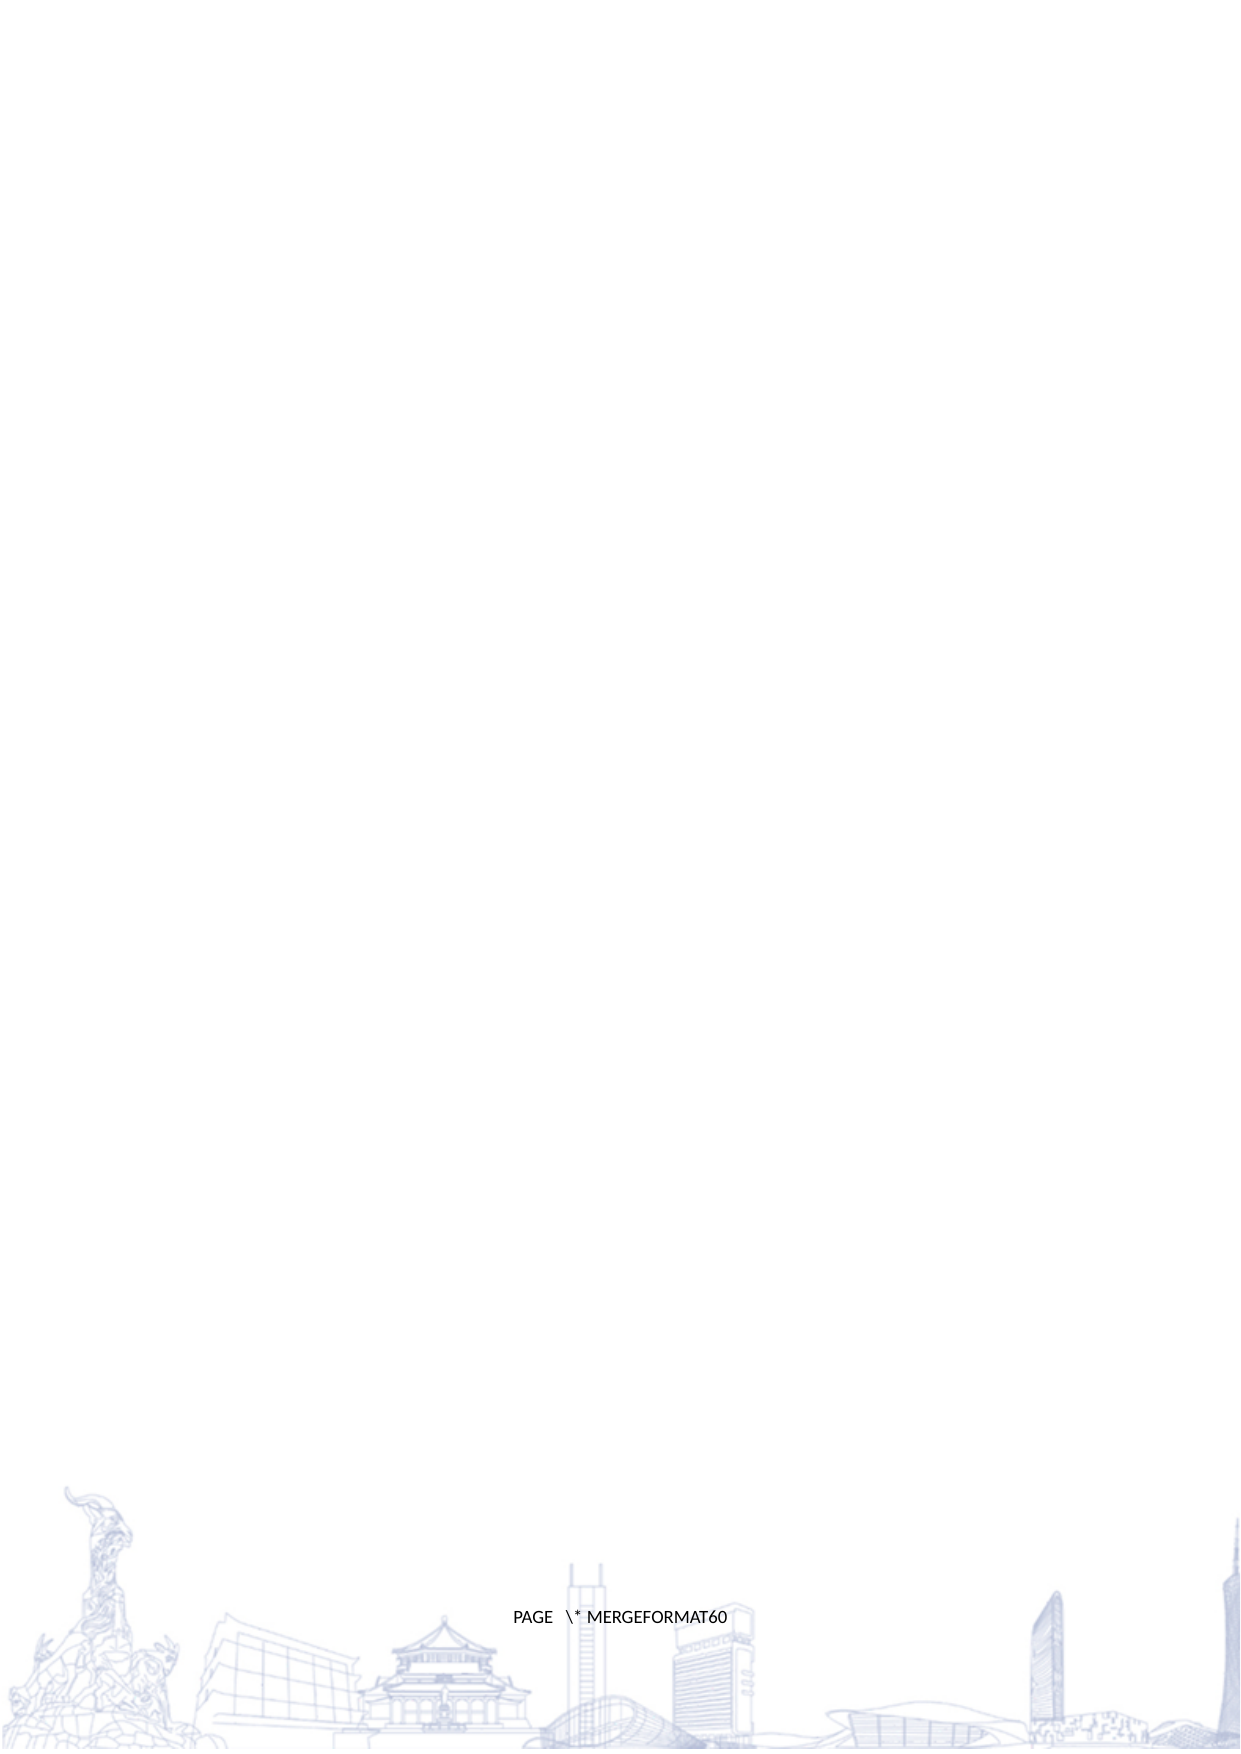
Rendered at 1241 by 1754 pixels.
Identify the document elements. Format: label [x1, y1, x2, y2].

picture [1, 375, 1241, 1749]
